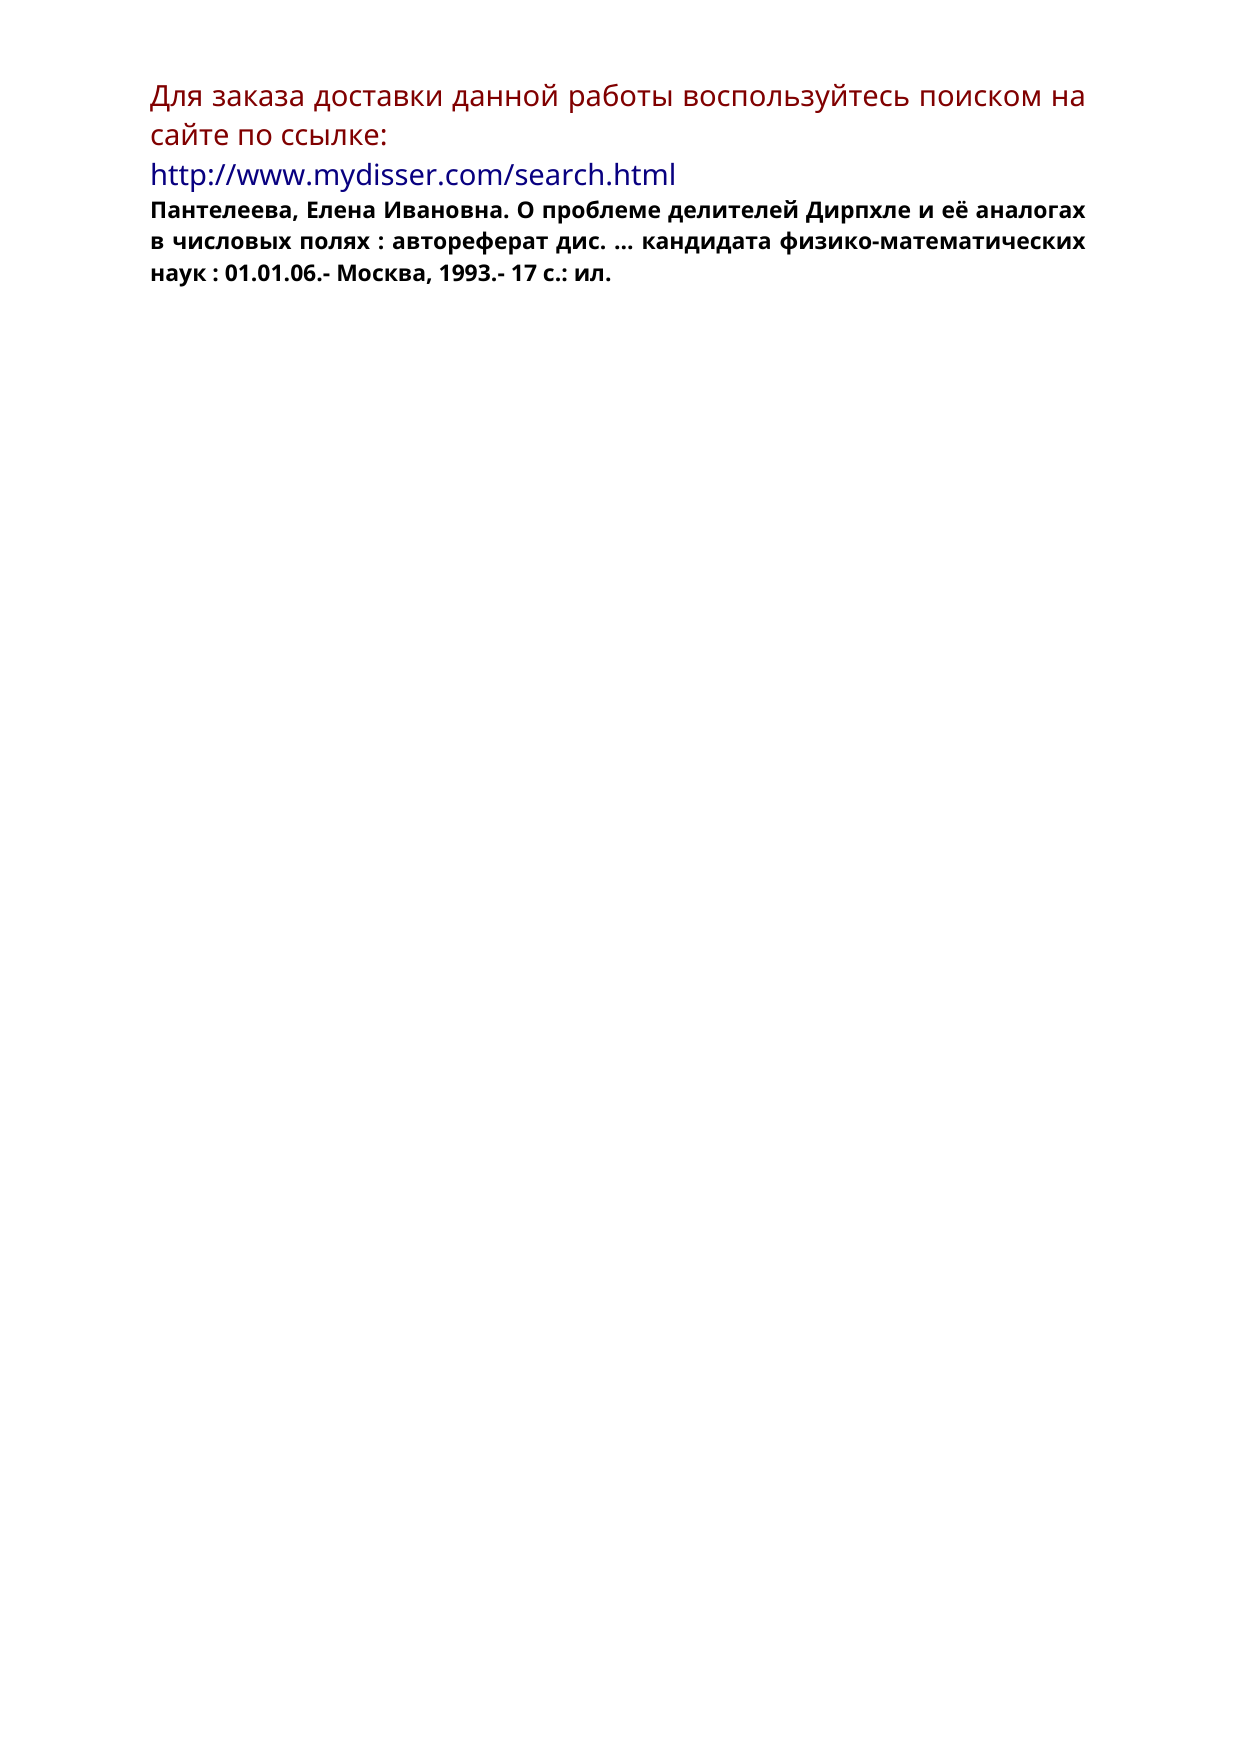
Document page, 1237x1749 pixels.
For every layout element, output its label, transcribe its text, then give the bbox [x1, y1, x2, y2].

text Пантелеева, Елена Ивановна. О проблеме делителей Дирпхле и её аналогах в числовых полях : автореферат дис. ... кандидата физико-математических наук : 01.01.06.- Москва, 1993.- 17 с.: ил. [150, 194, 1086, 288]
